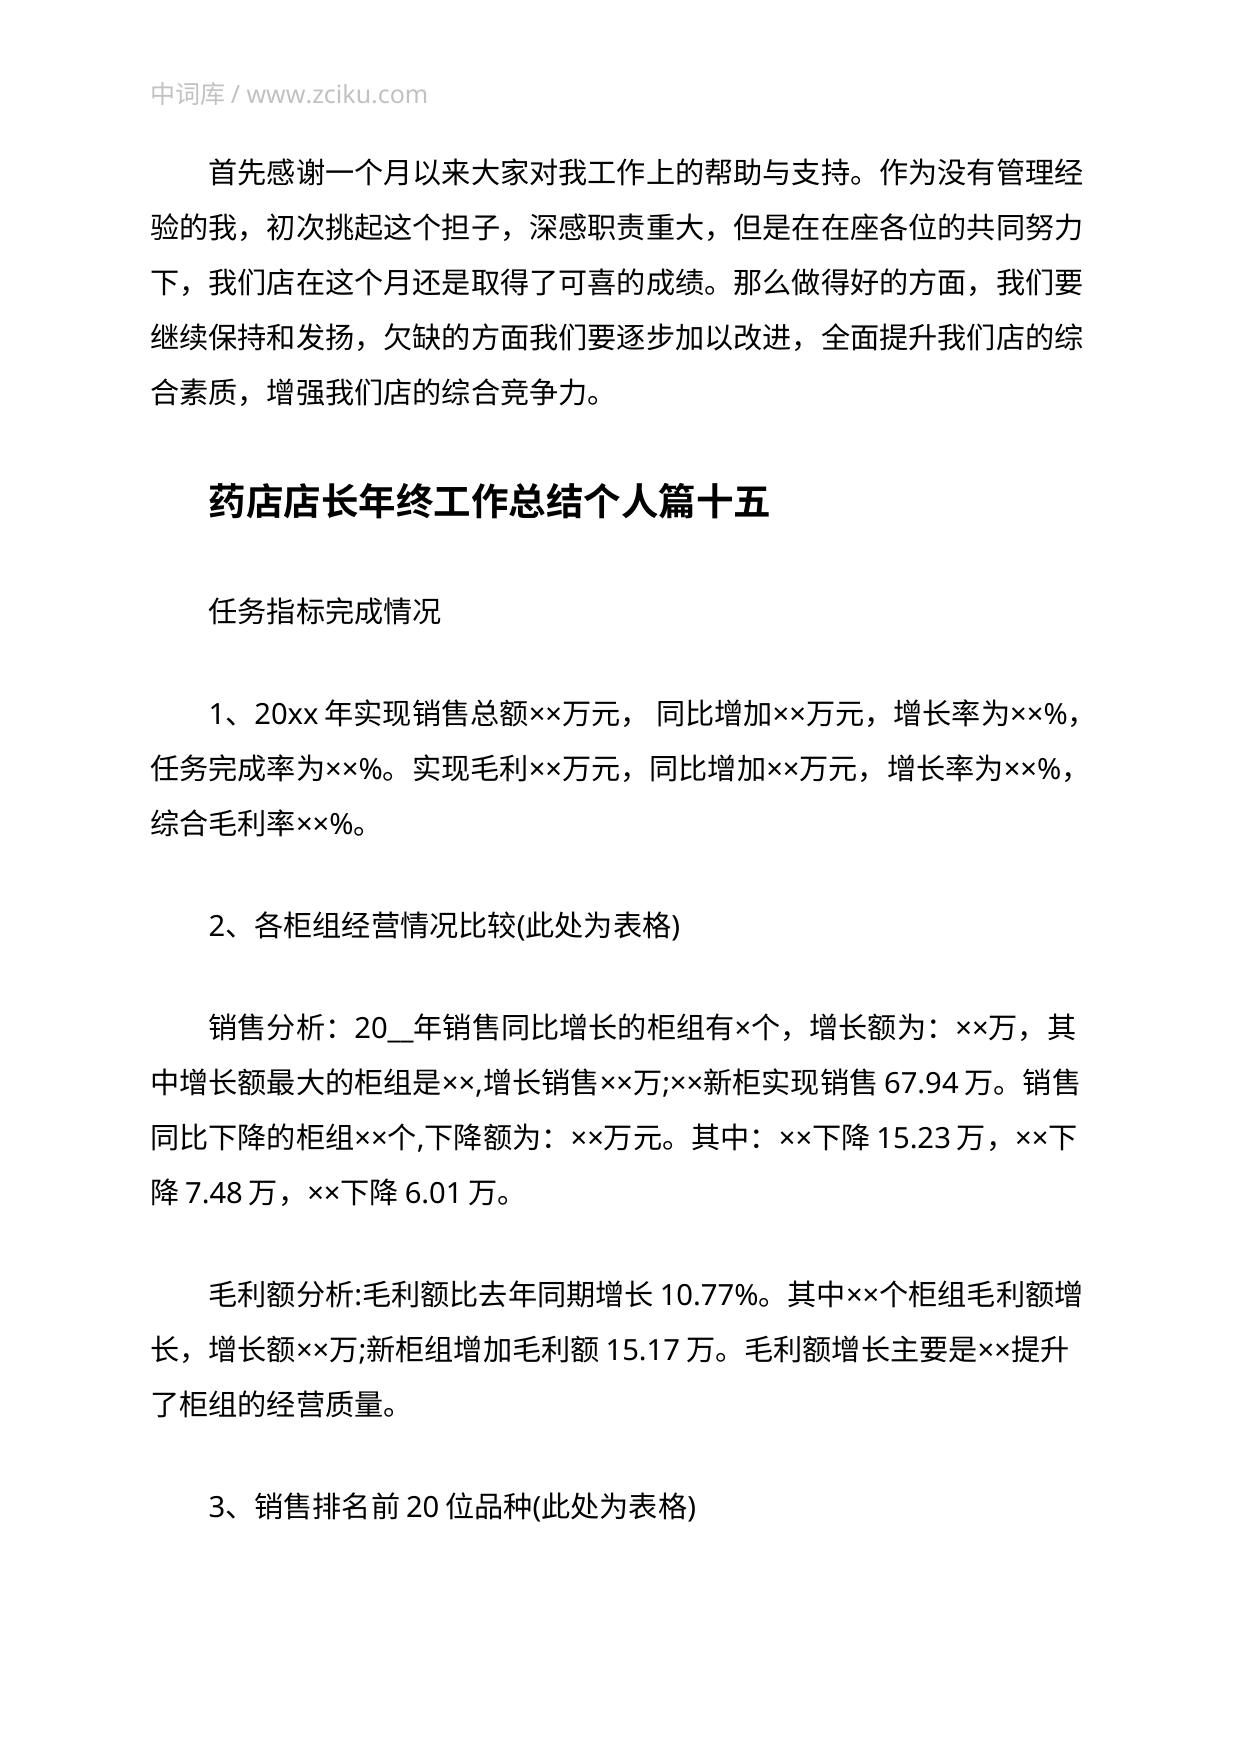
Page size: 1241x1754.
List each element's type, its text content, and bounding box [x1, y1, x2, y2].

text 1、20xx年实现销售总额××万元， 同比增加××万元，增长率为××%，任务完成率为××%。实现毛利××万元，同比增加××万元，增长率为××%，综合毛利率××%。 [150, 691, 1090, 843]
text 毛利额分析:毛利额比去年同期增长10.77%。其中××个柜组毛利额增长，增长额××万;新柜组增加毛利额15.17万。毛利额增长主要是××提升了柜组的经营质量。 [150, 1271, 1090, 1424]
text 首先感谢一个月以来大家对我工作上的帮助与支持。作为没有管理经验的我，初次挑起这个担子，深感职责重大，但是在在座各位的共同努力下，我们店在这个月还是取得了可喜的成绩。那么做得好的方面，我们要继续保持和发扬，欠缺的方面我们要逐步加以改进，全面提升我们店的综合素质，增强我们店的综合竞争力。 [150, 150, 1090, 412]
text 任务指标完成情况 [150, 589, 1090, 631]
text 3、销售排名前20位品种(此处为表格) [150, 1483, 1090, 1526]
text 药店店长年终工作总结个人篇十五 [150, 471, 1090, 526]
text 2、各柜组经营情况比较(此处为表格) [150, 902, 1090, 945]
text 销售分析：20__年销售同比增长的柜组有×个，增长额为：××万，其中增长额最大的柜组是××,增长销售××万;××新柜实现销售67.94万。销售同比下降的柜组××个,下降额为：××万元。其中：××下降15.23万，××下降7.48万，××下降6.01万。 [150, 1004, 1090, 1212]
